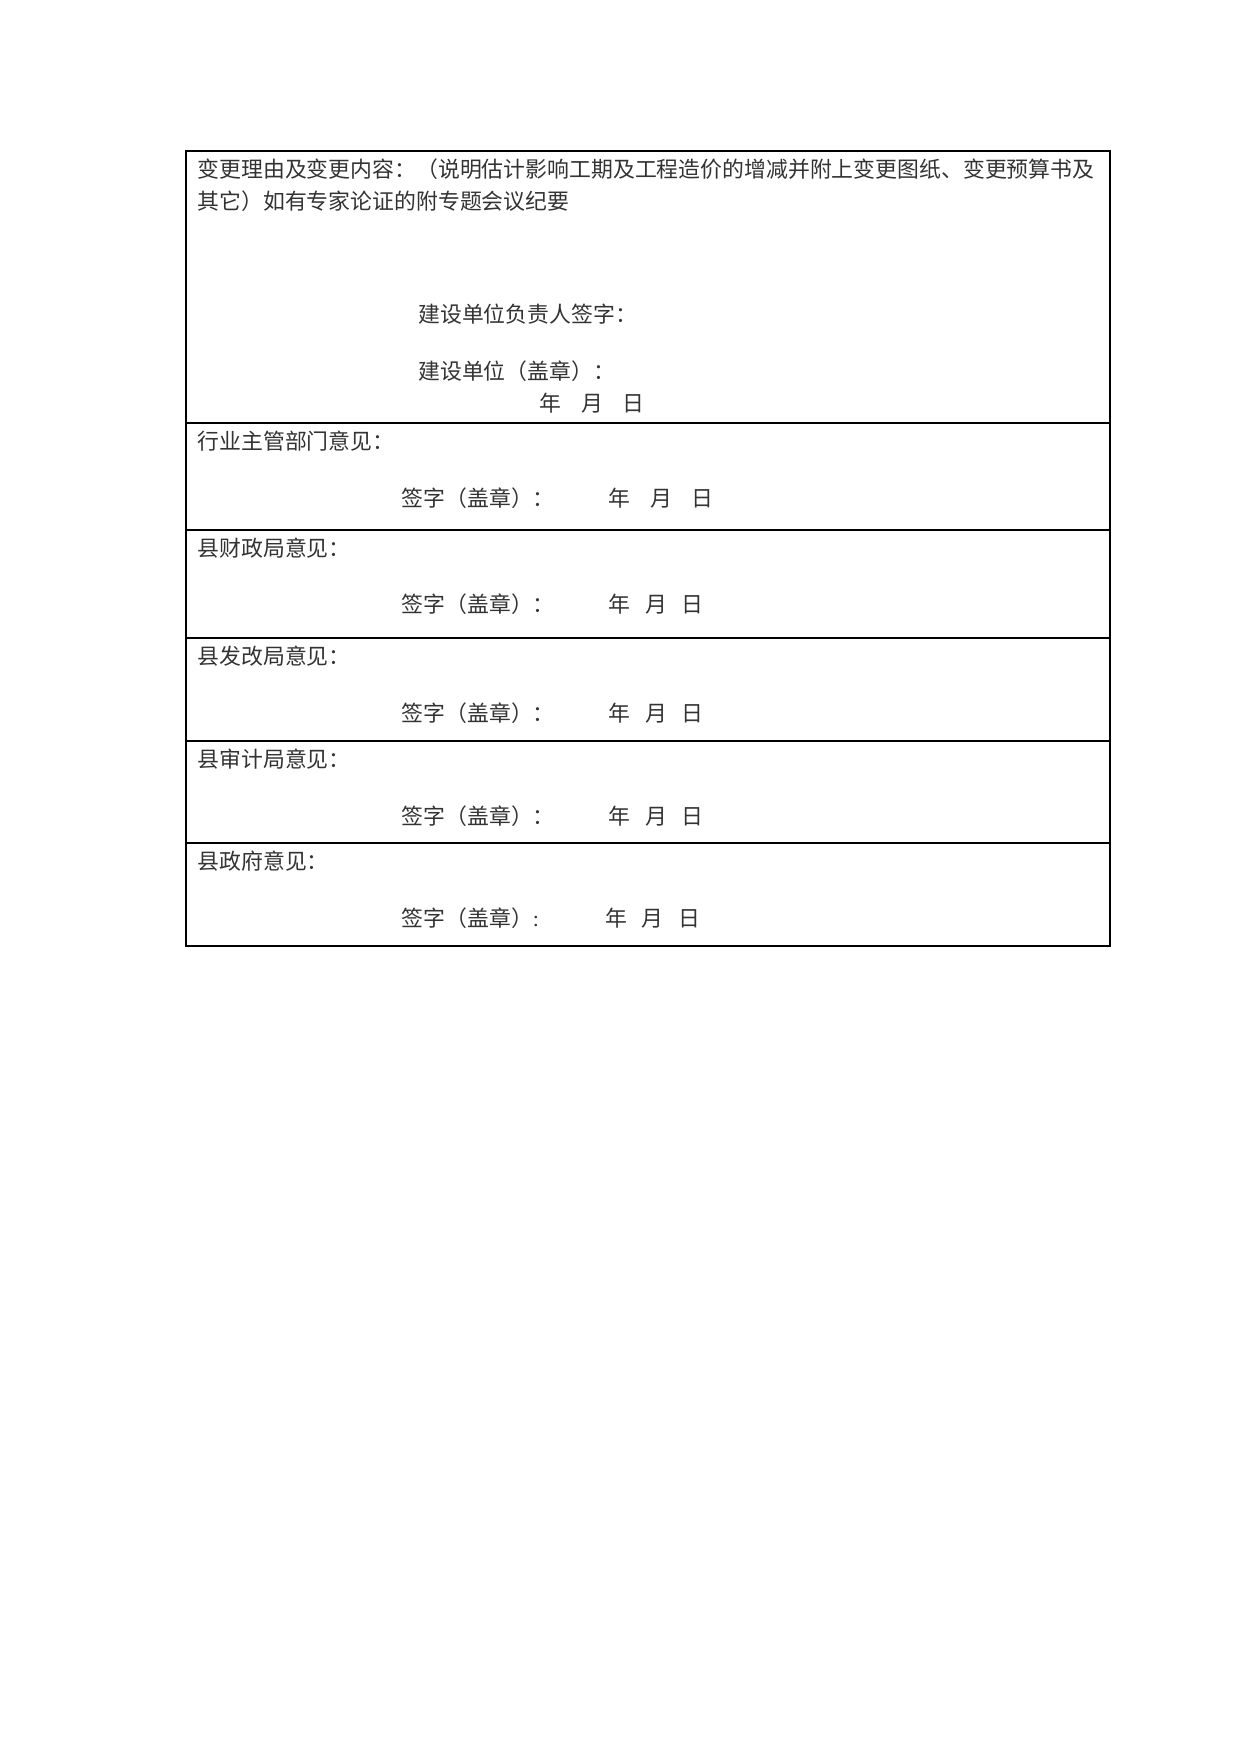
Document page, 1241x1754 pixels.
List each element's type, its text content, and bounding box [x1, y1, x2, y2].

table_cell 县审计局意见： 签字（盖章）： 年 月 日 [187, 742, 1109, 842]
table_cell 行业主管部门意见： 签字（盖章）： 年 月 日 [187, 424, 1109, 528]
table_cell 变更理由及变更内容：（说明估计影响工期及工程造价的增减并附上变更图纸、变更预算书及其它）如有专家论证的附专题会议纪要 建设单位负责人签字： 建设单位（盖章）： 年 月 日 [187, 152, 1109, 422]
table_cell 县财政局意见： 签字（盖章）： 年 月 日 [187, 531, 1109, 637]
table_cell 县政府意见： 签字（盖章）: 年 月 日 [187, 844, 1109, 945]
table_cell 县发改局意见： 签字（盖章）： 年 月 日 [187, 639, 1109, 740]
